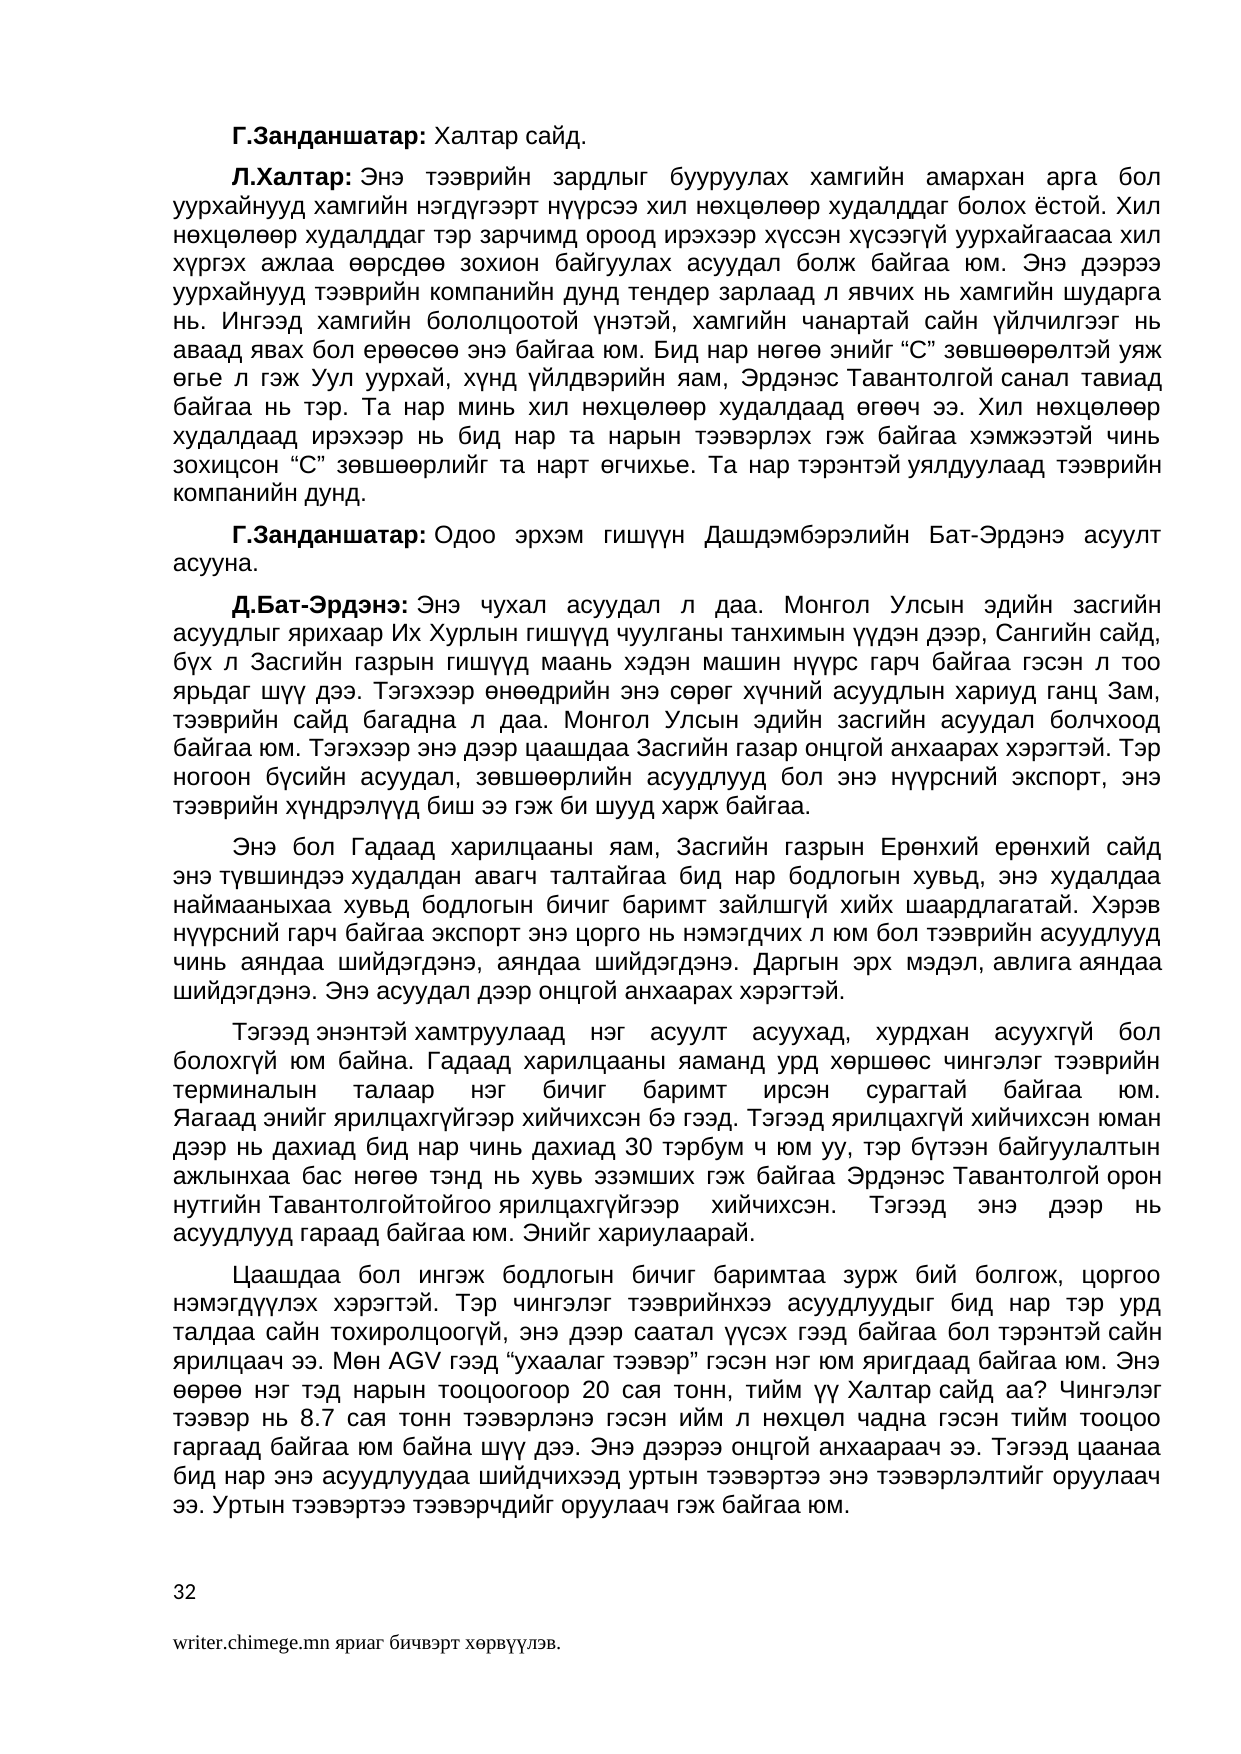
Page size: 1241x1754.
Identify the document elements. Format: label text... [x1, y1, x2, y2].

text Энэ бол Гадаад харилцааны яам, Засгийн газрын Ерөнхий ерөнхий сайд энэ түвшиндээ худалдан авагч талтайгаа бид нар бодлогын хувьд, энэ худалдаа наймааныхаа хувьд бодлогын бичиг баримт зайлшгүй хийх шаардлагатай. Хэрэв нүүрсний гарч байгаа экспорт энэ цорго нь нэмэгдчих л юм бол тээврийн асуудлууд чинь аяндаа шийдэгдэнэ, аяндаа шийдэгдэнэ. Даргын эрх мэдэл, авлига аяндаа шийдэгдэнэ. Энэ асуудал дээр онцгой анхаарах хэрэгтэй. [173, 832, 1162, 1004]
text Г.Занданшатар: Одоо эрхэм гишүүн Дашдэмбэрэлийн Бат-Эрдэнэ асуулт асууна. [173, 519, 1162, 577]
text Г.Занданшатар: Халтар сайд. [173, 121, 1162, 149]
text Д.Бат-Эрдэнэ: Энэ чухал асуудал л даа. Монгол Улсын эдийн засгийн асуудлыг ярихаар Их Хурлын гишүүд чуулганы танхимын үүдэн дээр, Сангийн сайд, бүх л Засгийн газрын гишүүд маань хэдэн машин нүүрс гарч байгаа гэсэн л тоо ярьдаг шүү дээ. Тэгэхээр өнөөдрийн энэ сөрөг хүчний асуудлын хариуд ганц Зам, тээврийн сайд багадна л даа. Монгол Улсын эдийн засгийн асуудал болчхоод байгаа юм. Тэгэхээр энэ дээр цаашдаа Засгийн газар онцгой анхаарах хэрэгтэй. Тэр ногоон бүсийн асуудал, зөвшөөрлийн асуудлууд бол энэ нүүрсний экспорт, энэ тээврийн хүндрэлүүд биш ээ гэж би шууд харж байгаа. [173, 589, 1162, 819]
text Л.Халтар: Энэ тээврийн зардлыг бууруулах хамгийн амархан арга бол уурхайнууд хамгийн нэгдүгээрт нүүрсээ хил нөхцөлөөр худалддаг болох ёстой. Хил нөхцөлөөр худалддаг тэр зарчимд ороод ирэхээр хүссэн хүсээгүй уурхайгаасаа хил хүргэх ажлаа өөрсдөө зохион байгуулах асуудал болж байгаа юм. Энэ дээрээ уурхайнууд тээврийн компанийн дунд тендер зарлаад л явчих нь хамгийн шударга нь. Ингээд хамгийн бололцоотой үнэтэй, хамгийн чанартай сайн үйлчилгээг нь аваад явах бол ерөөсөө энэ байгаа юм. Бид нар нөгөө энийг “С” зөвшөөрөлтэй уяж өгье л гэж Уул уурхай, хүнд үйлдвэрийн яам, Эрдэнэс Тавантолгой санал тавиад байгаа нь тэр. Та нар минь хил нөхцөлөөр худалдаад өгөөч ээ. Хил нөхцөлөөр худалдаад ирэхээр нь бид нар та нарын тээвэрлэх гэж байгаа хэмжээтэй чинь зохицсон “С” зөвшөөрлийг та нарт өгчихье. Та нар тэрэнтэй уялдуулаад тээврийн компанийн дунд. [173, 162, 1162, 507]
text Тэгээд энэнтэй хамтруулаад нэг асуулт асуухад, хурдхан асуухгүй бол болохгүй юм байна. Гадаад харилцааны яаманд урд хөршөөс чингэлэг тээврийн терминалын талаар нэг бичиг баримт ирсэн сурагтай байгаа юм. Яагаад энийг ярилцахгүйгээр хийчихсэн бэ гээд. Тэгээд ярилцахгүй хийчихсэн юман дээр нь дахиад бид нар чинь дахиад 30 тэрбум ч юм уу, тэр бүтээн байгуулалтын ажлынхаа бас нөгөө тэнд нь хувь эзэмших гэж байгаа Эрдэнэс Тавантолгой орон нутгийн Тавантолгойтойгоо ярилцахгүйгээр хийчихсэн. Тэгээд энэ дээр нь асуудлууд гараад байгаа юм. Энийг хариулаарай. [173, 1017, 1162, 1247]
text Цаашдаа бол ингэж бодлогын бичиг баримтаа зурж бий болгож, цоргоо нэмэгдүүлэх хэрэгтэй. Тэр чингэлэг тээврийнхээ асуудлуудыг бид нар тэр урд талдаа сайн тохиролцоогүй, энэ дээр саатал үүсэх гээд байгаа бол тэрэнтэй сайн ярилцаач ээ. Мөн AGV гээд “ухаалаг тээвэр” гэсэн нэг юм яригдаад байгаа юм. Энэ өөрөө нэг тэд нарын тооцоогоор 20 сая тонн, тийм үү Халтар сайд аа? Чингэлэг тээвэр нь 8.7 сая тонн тээвэрлэнэ гэсэн ийм л нөхцөл чадна гэсэн тийм тооцоо гаргаад байгаа юм байна шүү дээ. Энэ дээрээ онцгой анхаараач ээ. Тэгээд цаанаа бид нар энэ асуудлуудаа шийдчихээд уртын тээвэртээ энэ тээвэрлэлтийг оруулаач ээ. Уртын тээвэртээ тээвэрчдийг оруулаач гэж байгаа юм. [173, 1259, 1162, 1518]
